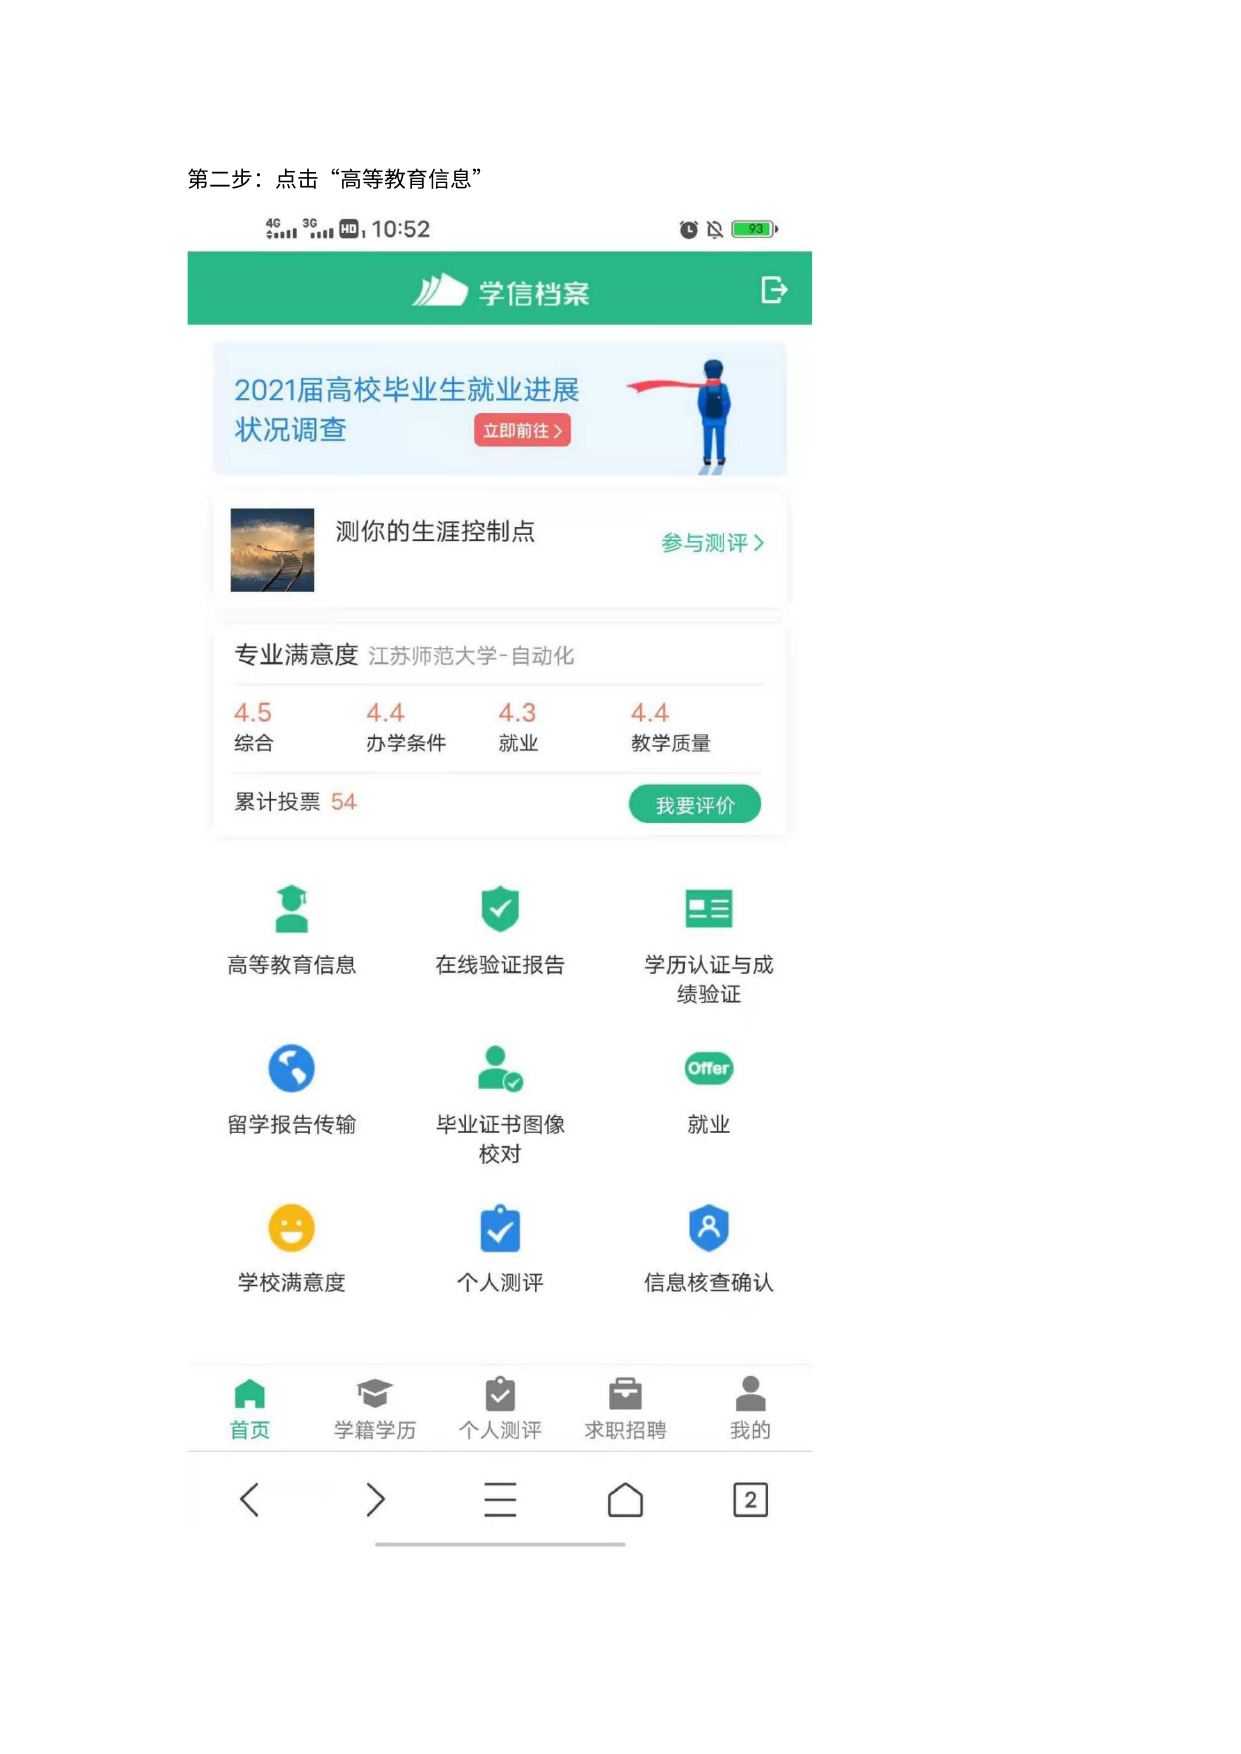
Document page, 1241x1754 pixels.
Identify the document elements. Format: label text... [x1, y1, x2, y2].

picture [187, 194, 813, 1548]
text 第二步：点击“高等教育信息” [187, 162, 1053, 194]
